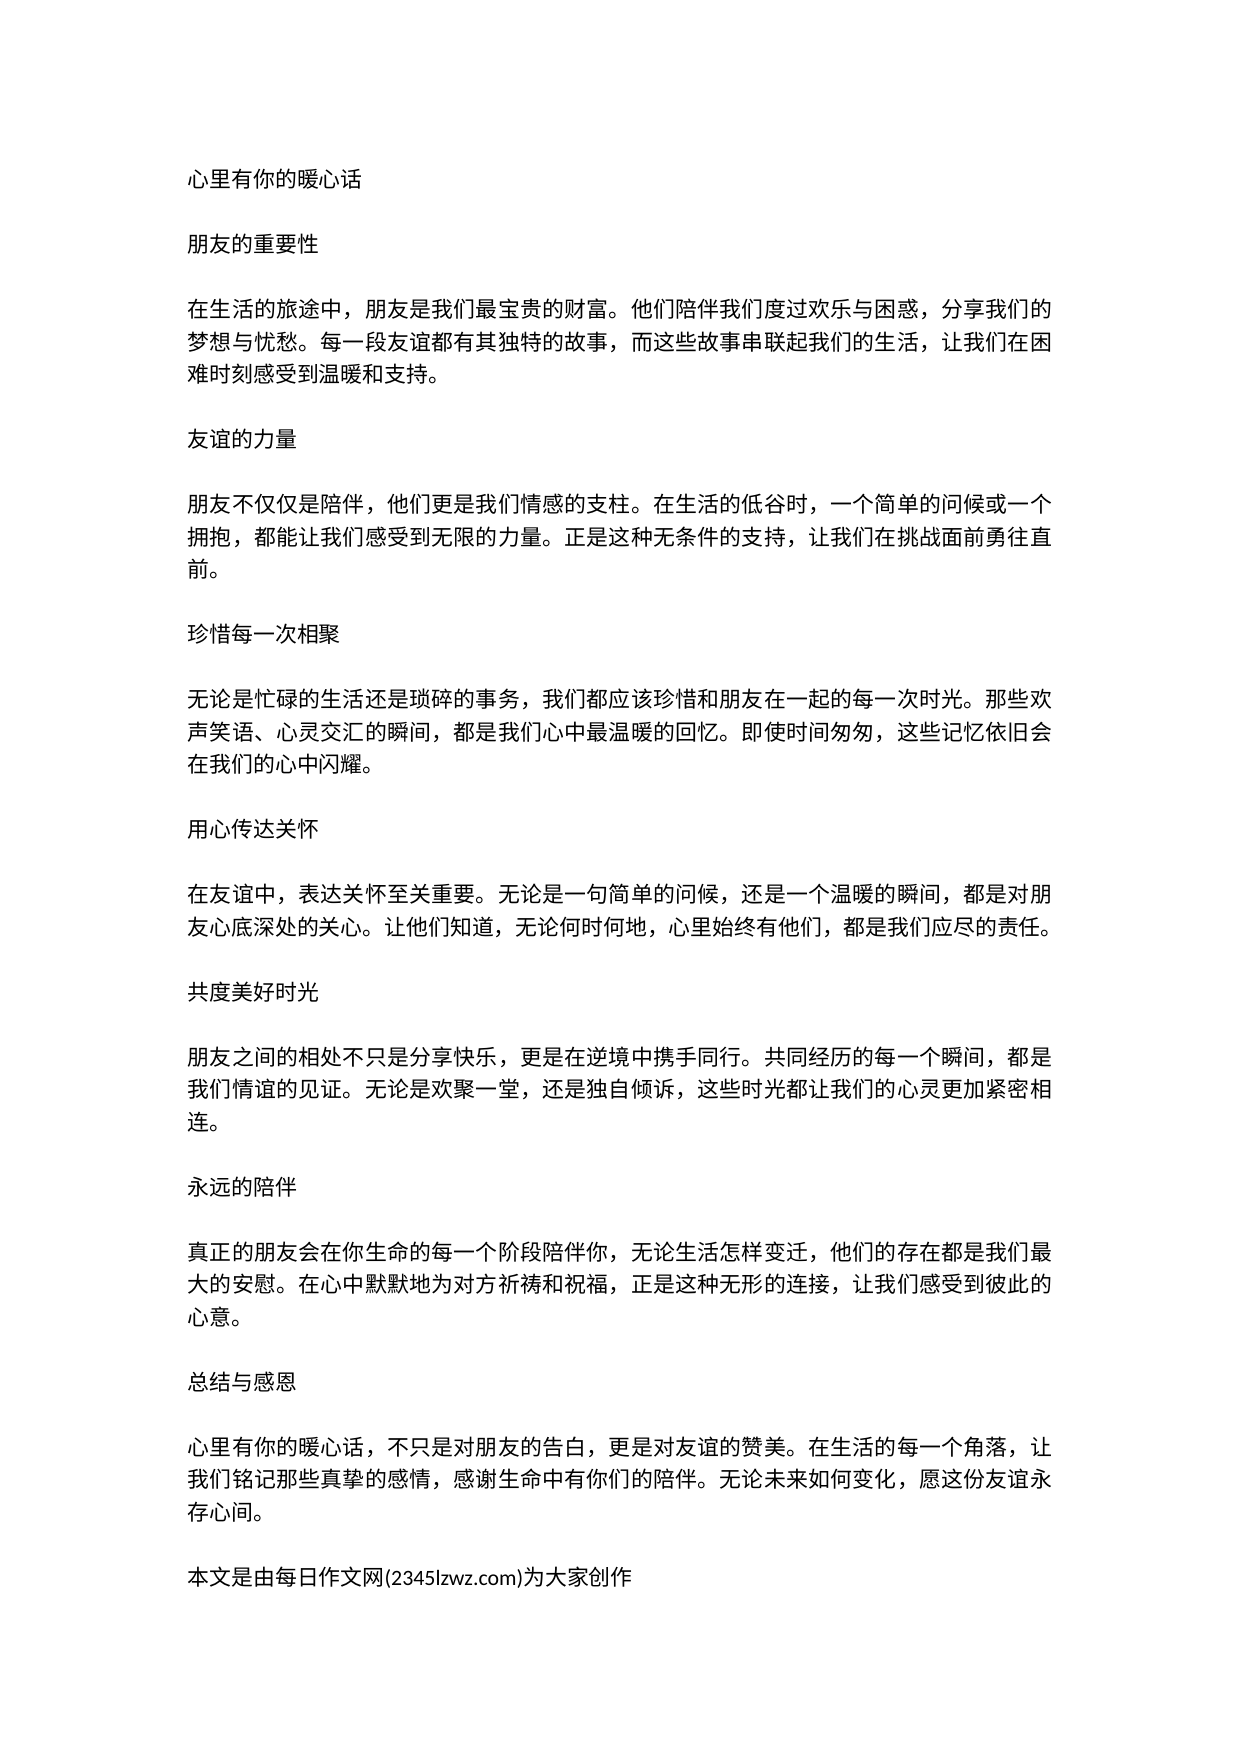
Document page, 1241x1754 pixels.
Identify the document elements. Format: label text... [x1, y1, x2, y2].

text 珍惜每一次相聚 [187, 617, 1053, 649]
text 在友谊中，表达关怀至关重要。无论是一句简单的问候，还是一个温暖的瞬间，都是对朋友心底深处的关心。让他们知道，无论何时何地，心里始终有他们，都是我们应尽的责任。 [187, 877, 1053, 942]
text 朋友不仅仅是陪伴，他们更是我们情感的支柱。在生活的低谷时，一个简单的问候或一个拥抱，都能让我们感受到无限的力量。正是这种无条件的支持，让我们在挑战面前勇往直前。 [187, 487, 1053, 584]
text 用心传达关怀 [187, 812, 1053, 844]
text 心里有你的暖心话 [187, 162, 1053, 194]
text 朋友之间的相处不只是分享快乐，更是在逆境中携手同行。共同经历的每一个瞬间，都是我们情谊的见证。无论是欢聚一堂，还是独自倾诉，这些时光都让我们的心灵更加紧密相连。 [187, 1039, 1053, 1137]
text 永远的陪伴 [187, 1169, 1053, 1202]
text 朋友的重要性 [187, 227, 1053, 259]
text 心里有你的暖心话，不只是对朋友的告白，更是对友谊的赞美。在生活的每一个角落，让我们铭记那些真挚的感情，感谢生命中有你们的陪伴。无论未来如何变化，愿这份友谊永存心间。 [187, 1429, 1053, 1527]
text 无论是忙碌的生活还是琐碎的事务，我们都应该珍惜和朋友在一起的每一次时光。那些欢声笑语、心灵交汇的瞬间，都是我们心中最温暖的回忆。即使时间匆匆，这些记忆依旧会在我们的心中闪耀。 [187, 682, 1053, 779]
text 友谊的力量 [187, 422, 1053, 454]
text 真正的朋友会在你生命的每一个阶段陪伴你，无论生活怎样变迁，他们的存在都是我们最大的安慰。在心中默默地为对方祈祷和祝福，正是这种无形的连接，让我们感受到彼此的心意。 [187, 1234, 1053, 1332]
text 总结与感恩 [187, 1364, 1053, 1397]
text 本文是由每日作文网(2345lzwz.com)为大家创作 [187, 1559, 1053, 1592]
text 共度美好时光 [187, 974, 1053, 1007]
text 在生活的旅途中，朋友是我们最宝贵的财富。他们陪伴我们度过欢乐与困惑，分享我们的梦想与忧愁。每一段友谊都有其独特的故事，而这些故事串联起我们的生活，让我们在困难时刻感受到温暖和支持。 [187, 292, 1053, 389]
